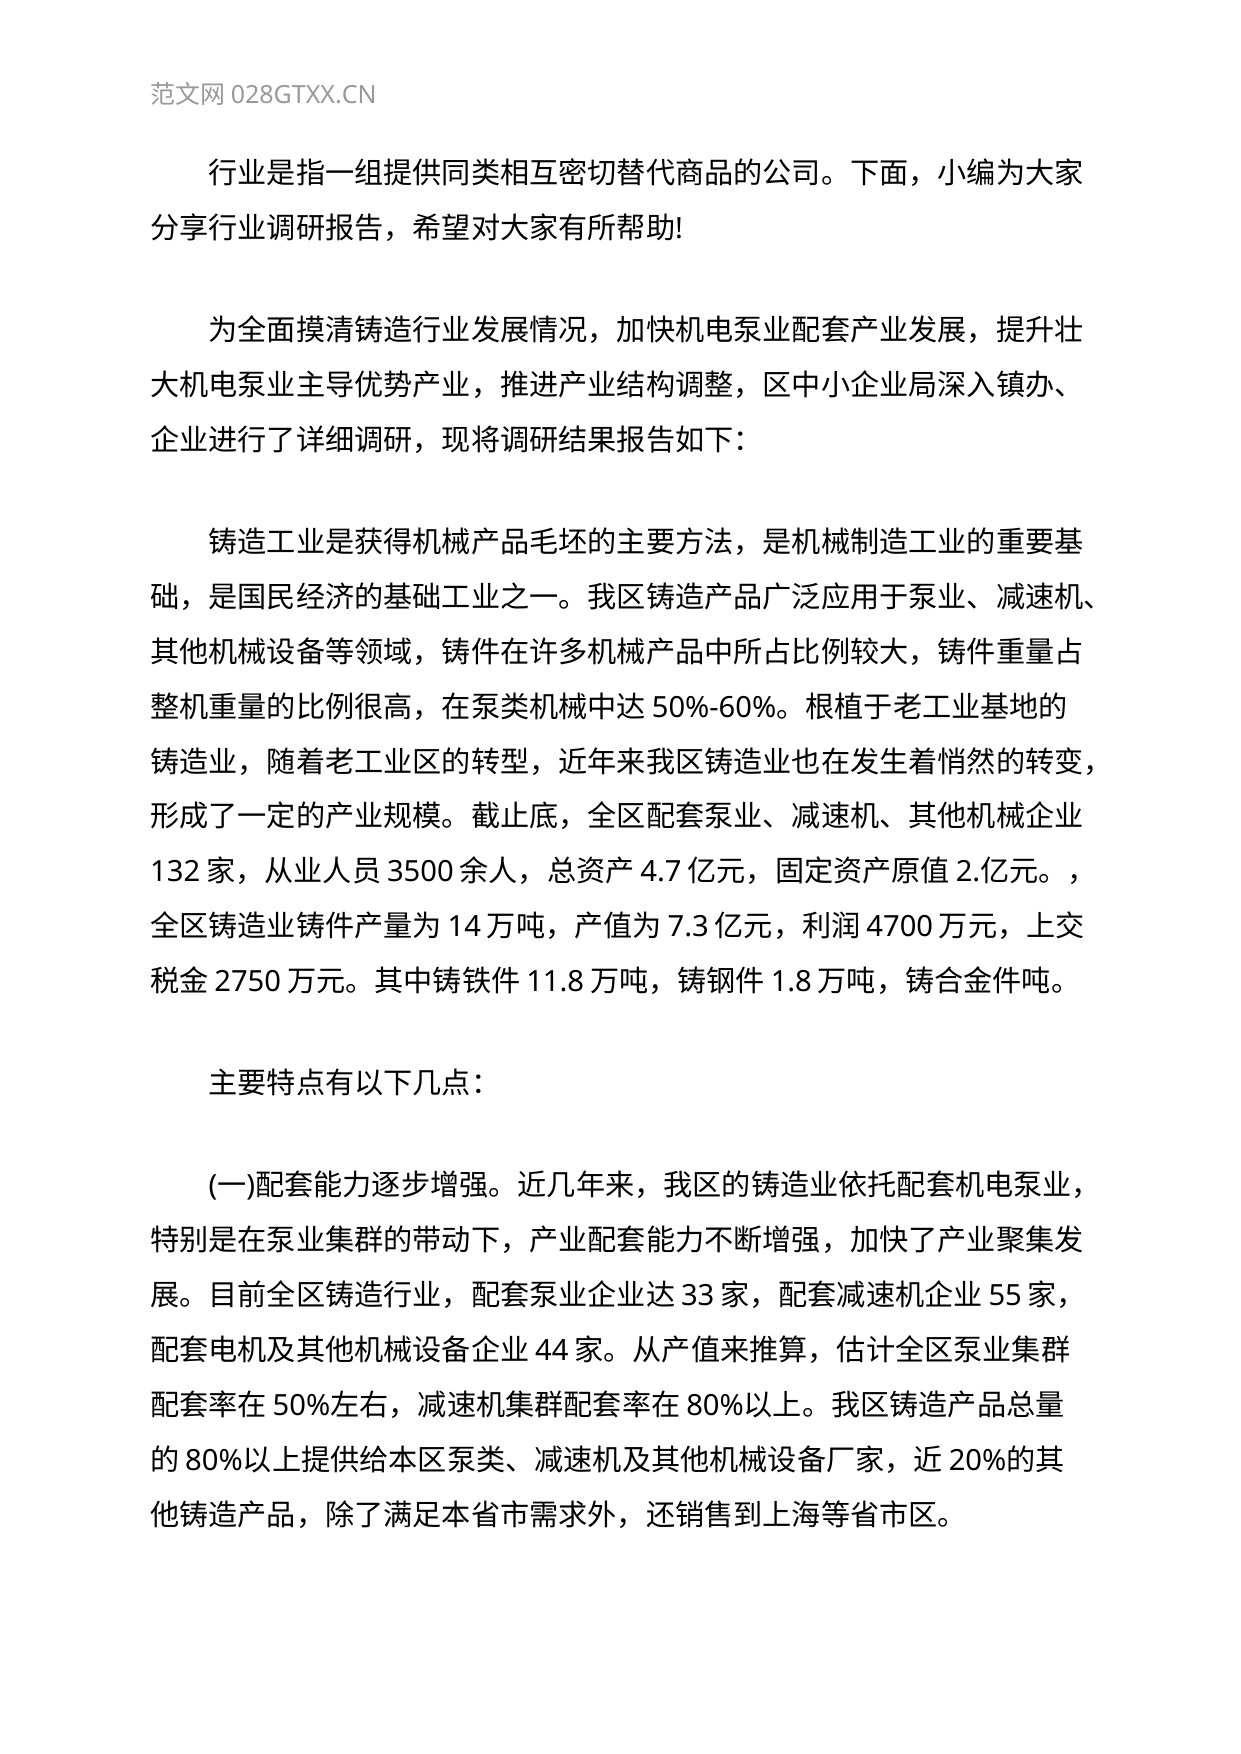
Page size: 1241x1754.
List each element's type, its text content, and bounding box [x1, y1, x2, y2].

text (一)配套能力逐步增强。近几年来，我区的铸造业依托配套机电泵业，特别是在泵业集群的带动下，产业配套能力不断增强，加快了产业聚集发展。目前全区铸造行业，配套泵业企业达33家，配套减速机企业55家，配套电机及其他机械设备企业44家。从产值来推算，估计全区泵业集群配套率在50%左右，减速机集群配套率在80%以上。我区铸造产品总量的80%以上提供给本区泵类、减速机及其他机械设备厂家，近20%的其他铸造产品，除了满足本省市需求外，还销售到上海等省市区。 [150, 1162, 1090, 1534]
text 为全面摸清铸造行业发展情况，加快机电泵业配套产业发展，提升壮大机电泵业主导优势产业，推进产业结构调整，区中小企业局深入镇办、企业进行了详细调研，现将调研结果报告如下： [150, 307, 1090, 459]
text 铸造工业是获得机械产品毛坯的主要方法，是机械制造工业的重要基础，是国民经济的基础工业之一。我区铸造产品广泛应用于泵业、减速机、其他机械设备等领域，铸件在许多机械产品中所占比例较大，铸件重量占整机重量的比例很高，在泵类机械中达50%-60%。根植于老工业基地的铸造业，随着老工业区的转型，近年来我区铸造业也在发生着悄然的转变，形成了一定的产业规模。截止底，全区配套泵业、减速机、其他机械企业132家，从业人员3500余人，总资产4.7亿元，固定资产原值2.亿元。，全区铸造业铸件产量为14万吨，产值为7.3亿元，利润4700万元，上交税金2750万元。其中铸铁件11.8万吨，铸钢件1.8万吨，铸合金件吨。 [150, 518, 1090, 1000]
text 主要特点有以下几点： [150, 1060, 1090, 1102]
text 行业是指一组提供同类相互密切替代商品的公司。下面，小编为大家分享行业调研报告，希望对大家有所帮助! [150, 150, 1090, 247]
